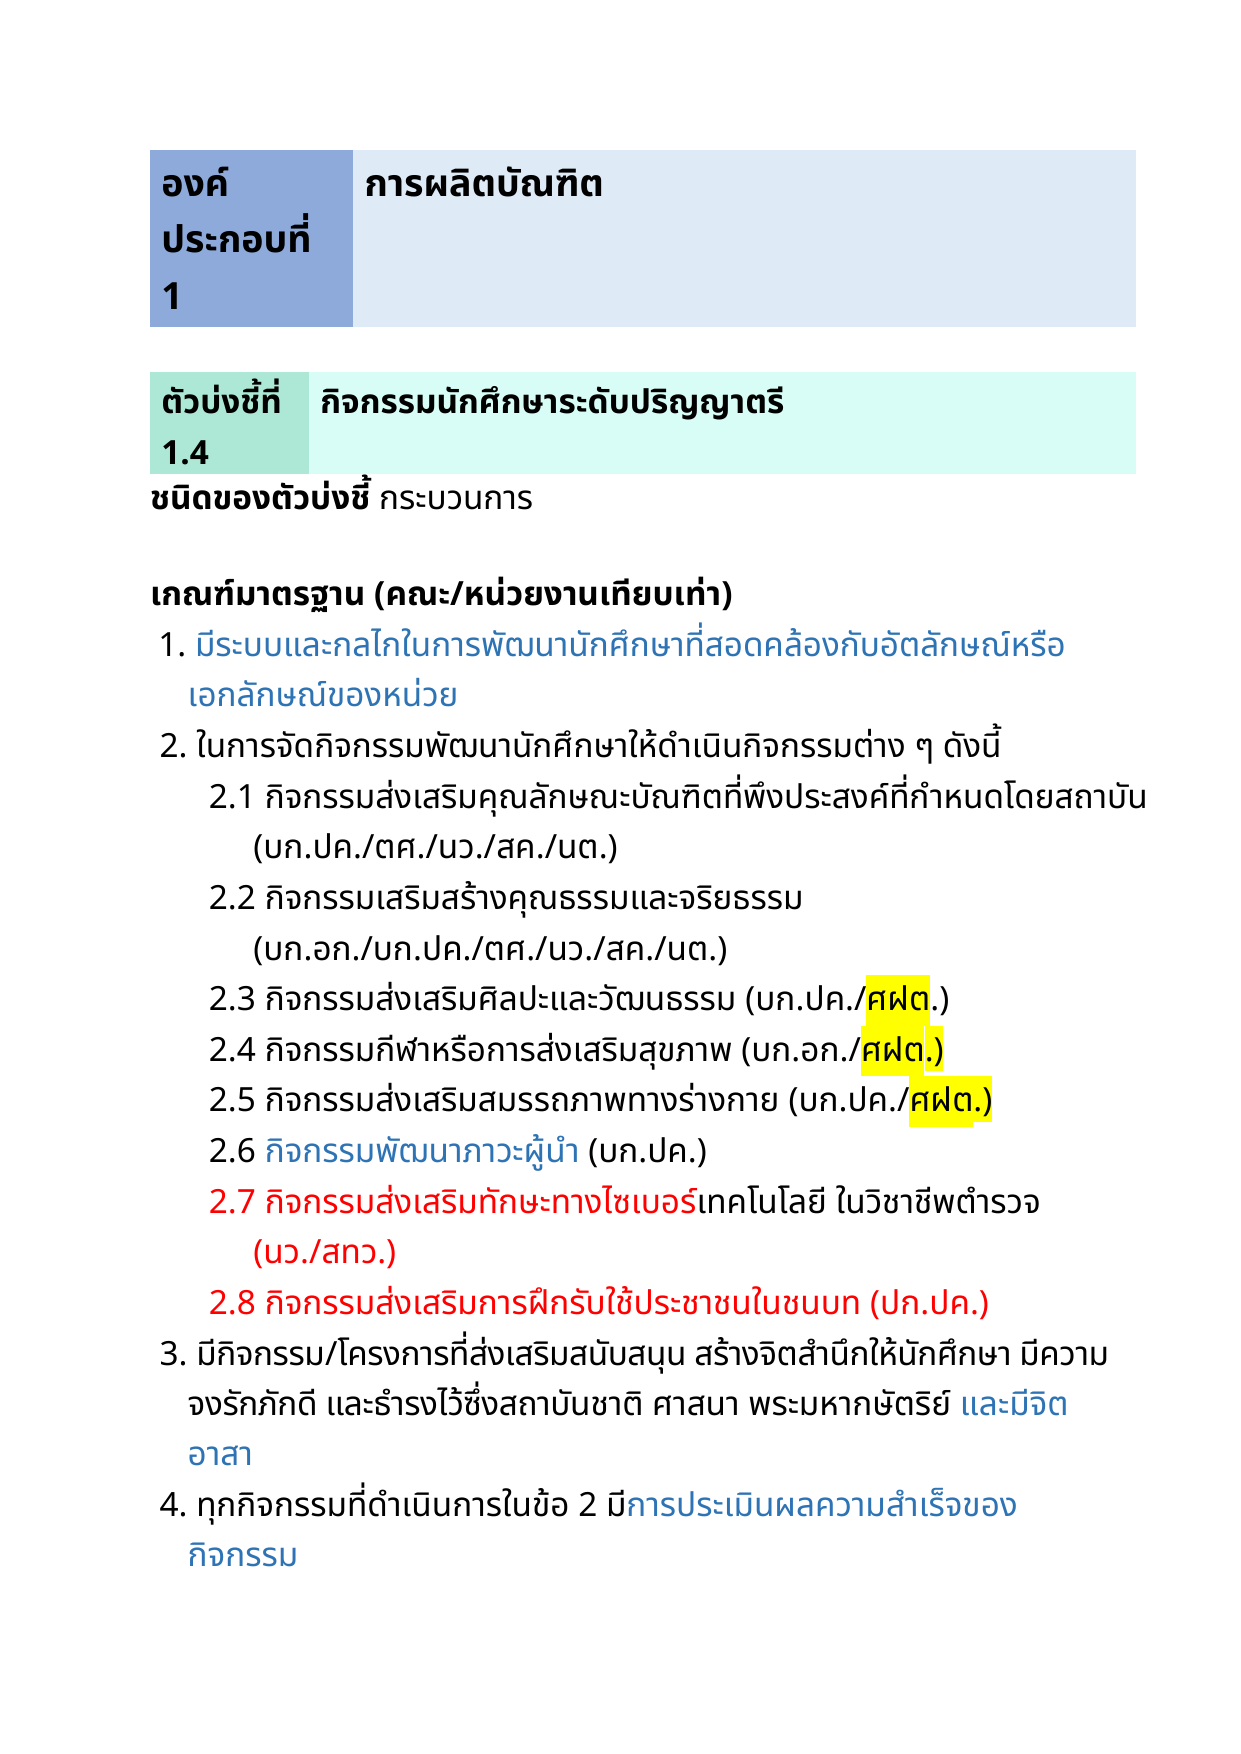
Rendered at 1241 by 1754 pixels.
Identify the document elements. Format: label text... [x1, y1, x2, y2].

text 2.2 กิจกรรมเสริมสร้างคุณธรรมและจริยธรรม (บก.อก./บก.ปค./ตศ./นว./สค./นต.) [209, 874, 1154, 975]
table_header องค์ประกอบที่ 1 [150, 150, 353, 327]
table_header กิจกรรมนักศึกษาระดับปริญญาตรี [309, 372, 1136, 474]
text 2.7 กิจกรรมส่งเสริมทักษะทางไซเบอร์เทคโนโลยี ในวิชาชีพตำรวจ (นว./สทว.) [209, 1177, 1154, 1279]
text 3. มีกิจกรรม/โครงการที่ส่งเสริมสนับสนุน สร้างจิตสำนึกให้นักศึกษา มีความจงรักภักดี และธำรงไว้ซึ่งสถาบันชาติ ศาสนา พระมหากษัตริย์ และมีจิตอาสา [159, 1329, 1124, 1481]
text ชนิดของตัวบ่งชี้ กระบวนการ [150, 474, 1154, 525]
text 2.3 กิจกรรมส่งเสริมศิลปะและวัฒนธรรม (บก.ปค./ศฝต.) [930, 975, 1154, 1026]
text 2. ในการจัดกิจกรรมพัฒนานักศึกษาให้ดำเนินกิจกรรมต่าง ๆ ดังนี้ [159, 722, 1124, 772]
text 4. ทุกกิจกรรมที่ดำเนินการในข้อ 2 มีการประเมินผลความสำเร็จของกิจกรรม [159, 1481, 1124, 1582]
text 2.4 กิจกรรมกีฬาหรือการส่งเสริมสุขภาพ (บก.อก./ศฝต.) [924, 1026, 1154, 1076]
text 1. มีระบบและกลไกในการพัฒนานักศึกษาที่สอดคล้องกับอัตลักษณ์หรือเอกลักษณ์ของหน่วย [158, 621, 1124, 722]
text 2.5 กิจกรรมส่งเสริมสมรรถภาพทางร่างกาย (บก.ปค./ศฝต.) [973, 1076, 1154, 1127]
table_header การผลิตบัณฑิต [353, 150, 1136, 327]
text 2.1 กิจกรรมส่งเสริมคุณลักษณะบัณฑิตที่พึงประสงค์ที่กำหนดโดยสถาบัน (บก.ปค./ตศ./นว./สค./นต.) [209, 772, 1154, 874]
text 2.6 กิจกรรมพัฒนาภาวะผู้นำ (บก.ปค.) [209, 1127, 1154, 1177]
text 2.5 กิจกรรมส่งเสริมสมรรถภาพทางร่างกาย (บก.ปค./ศฝต.) [209, 1076, 909, 1127]
text 2.4 กิจกรรมกีฬาหรือการส่งเสริมสุขภาพ (บก.อก./ศฝต.) [209, 1026, 861, 1076]
text 2.3 กิจกรรมส่งเสริมศิลปะและวัฒนธรรม (บก.ปค./ศฝต.) [209, 975, 866, 1026]
text 2.8 กิจกรรมส่งเสริมการฝึกรับใช้ประชาชนในชนบท (ปก.ปค.) [209, 1279, 1154, 1329]
table_header ตัวบ่งชี้ที่ 1.4 [150, 372, 309, 474]
text เกณฑ์มาตรฐาน (คณะ/หน่วยงานเทียบเท่า) [150, 570, 1154, 621]
